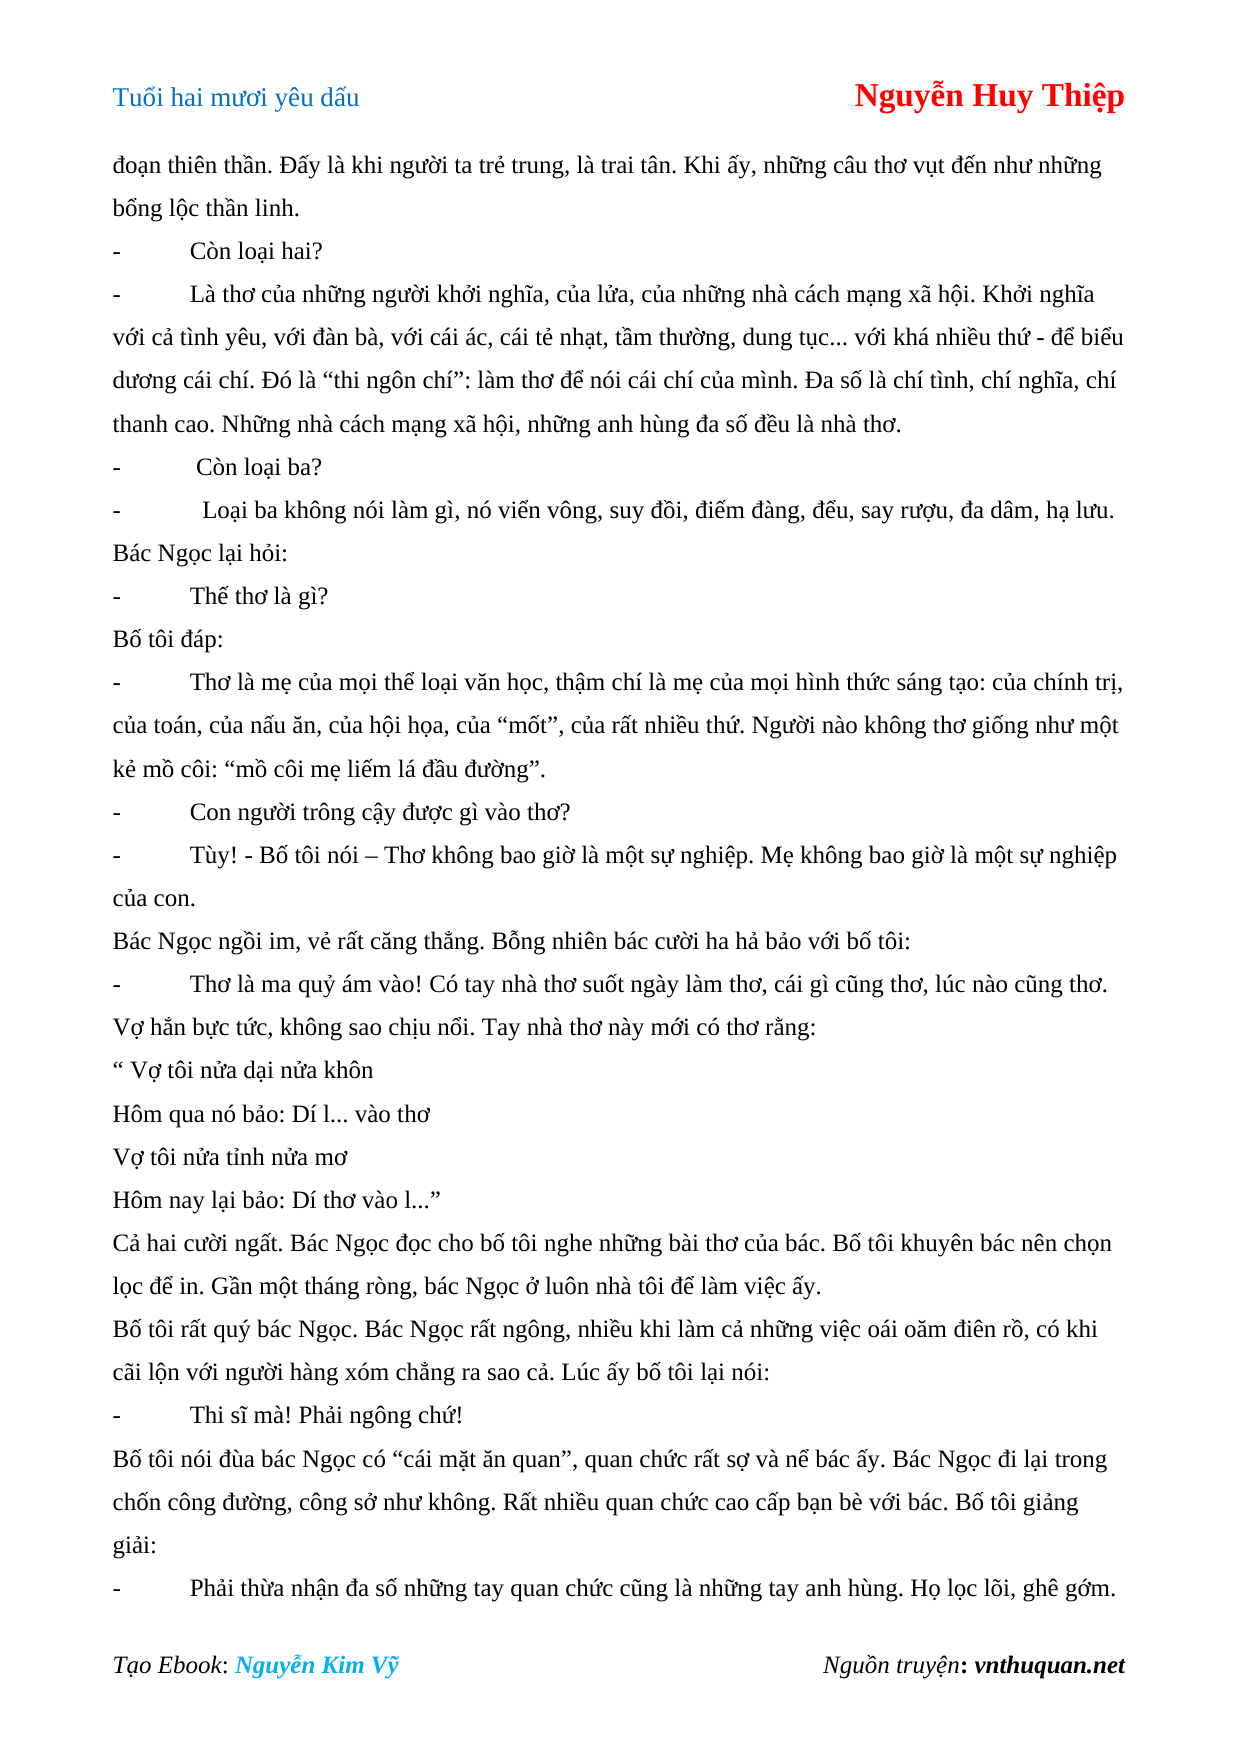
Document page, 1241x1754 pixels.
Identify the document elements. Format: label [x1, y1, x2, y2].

text [112, 150, 1128, 1602]
